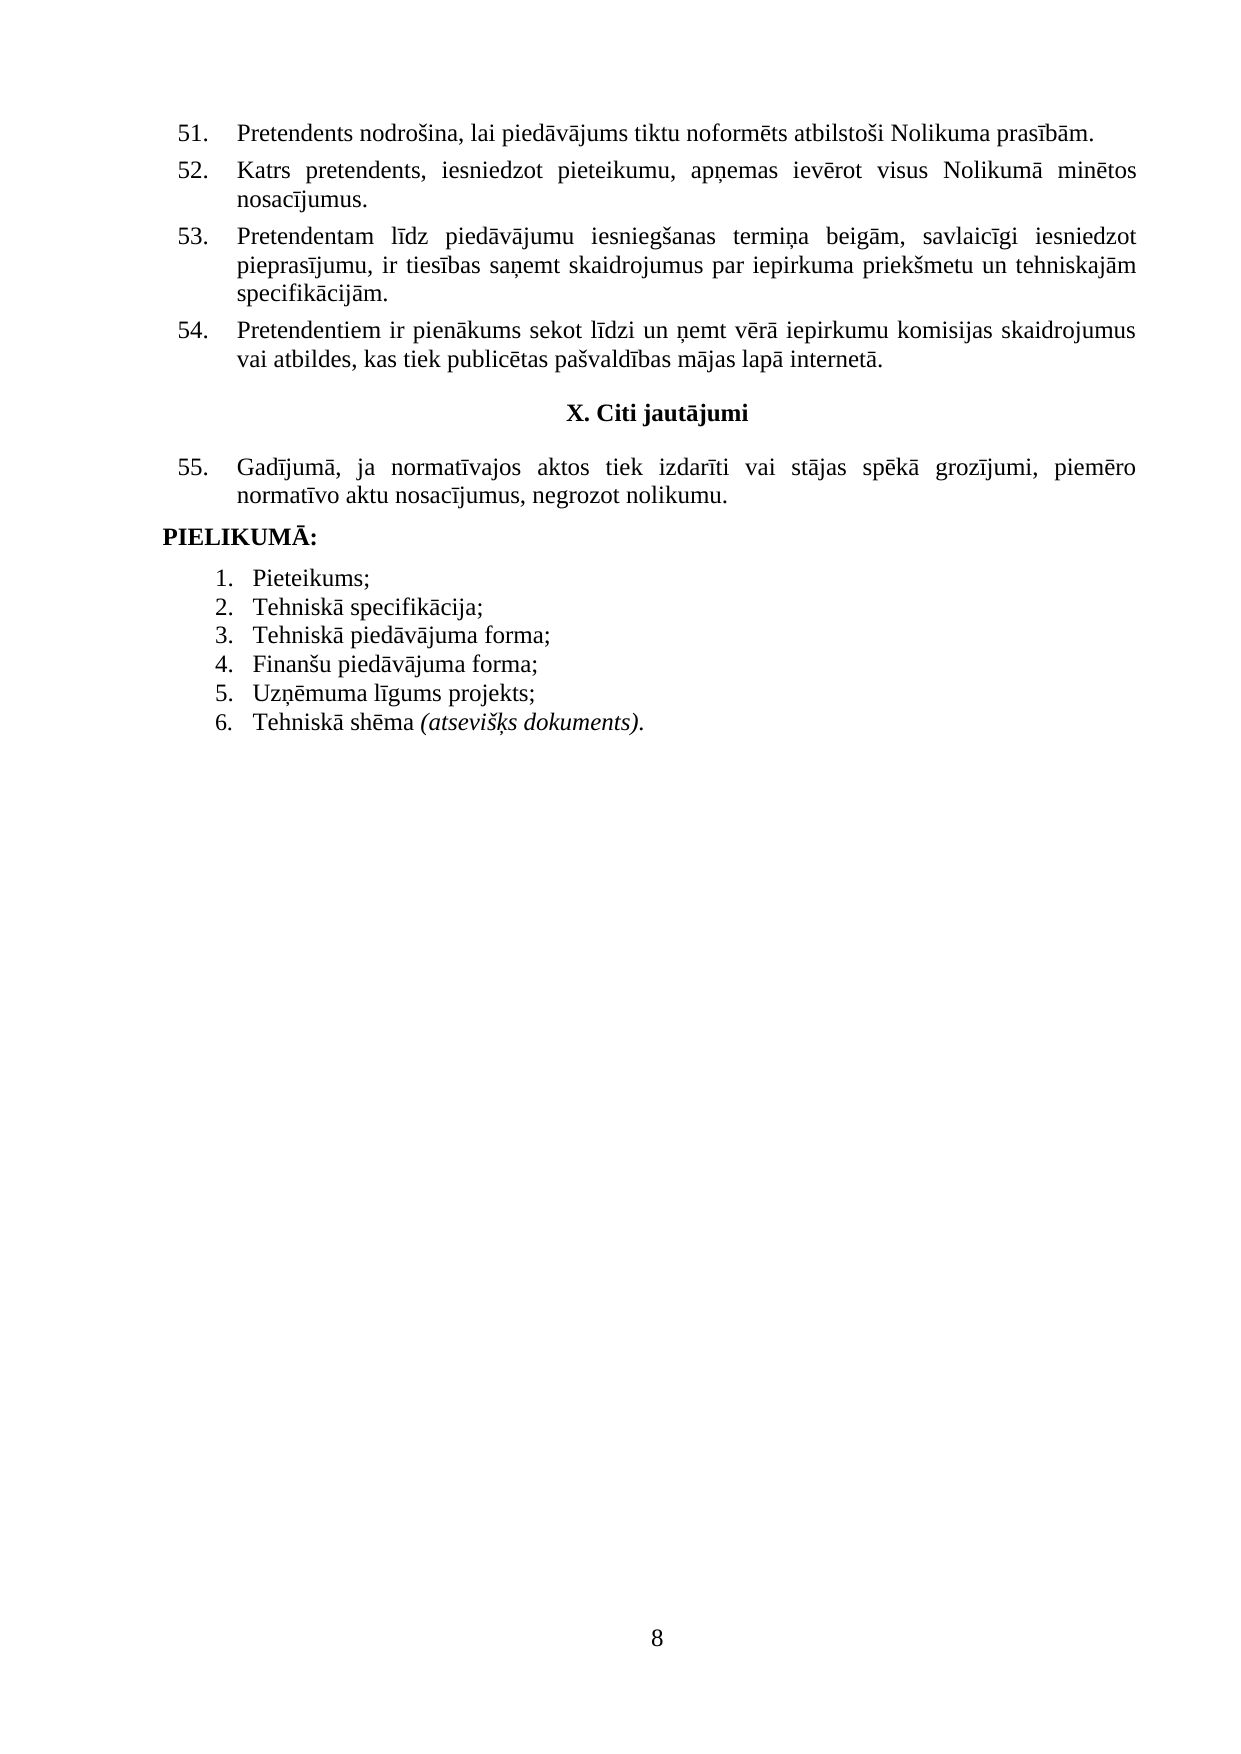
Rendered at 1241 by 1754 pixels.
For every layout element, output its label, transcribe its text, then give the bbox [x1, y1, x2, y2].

text Pielikumā: [162, 522, 1137, 551]
list Finanšu piedāvājuma forma; [215, 649, 1137, 678]
list Gadījumā, ja normatīvajos aktos tiek izdarīti vai stājas spēkā grozījumi, piemēro normatīvo aktu nosacījumus, negrozot nolikumu. [177, 452, 1137, 509]
list Tehniskā specifikācija; [215, 592, 1137, 621]
list Pretendents nodrošina, lai piedāvājums tiktu noformēts atbilstoši Nolikuma prasībām. [177, 118, 1137, 147]
list Katrs pretendents, iesniedzot pieteikumu, apņemas ievērot visus Nolikumā minētos nosacījumus. [177, 155, 1137, 213]
list Pretendentiem ir pienākums sekot līdzi un ņemt vērā iepirkumu komisijas skaidrojumus vai atbildes, kas tiek publicētas pašvaldības mājas lapā internetā. [177, 316, 1137, 373]
list Pretendentam līdz piedāvājumu iesniegšanas termiņa beigām, savlaicīgi iesniedzot pieprasījumu, ir tiesības saņemt skaidrojumus par iepirkuma priekšmetu un tehniskajām specifikācijām. [177, 221, 1137, 307]
list Tehniskā piedāvājuma forma; [215, 621, 1137, 649]
list Tehniskā shēma (atsevišķs dokuments). [215, 707, 1137, 736]
list Uzņēmuma līgums projekts; [215, 678, 1137, 707]
list Pieteikums; [215, 563, 1137, 592]
text X. Citi jautājumi [177, 398, 1137, 427]
